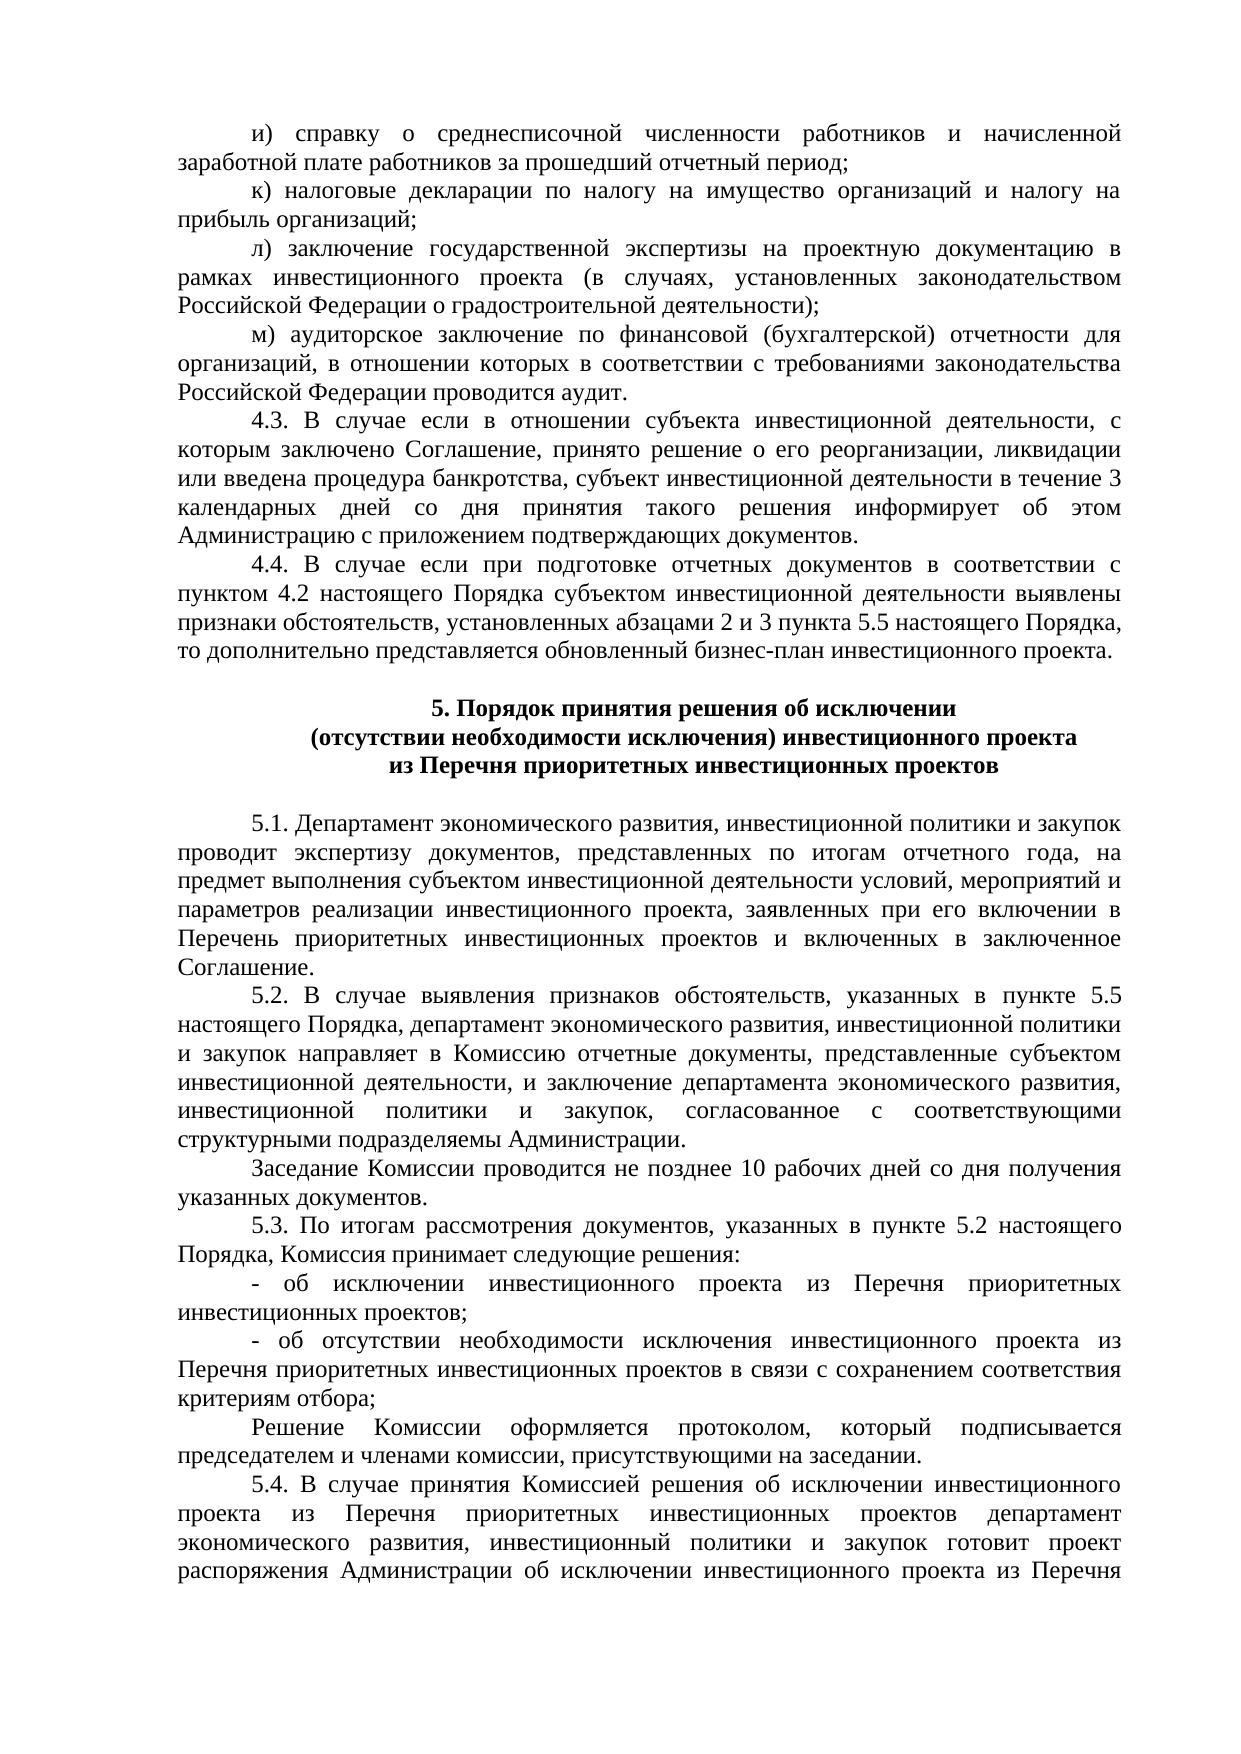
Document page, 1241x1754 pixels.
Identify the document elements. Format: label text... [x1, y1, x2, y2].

text м) аудиторское заключение по финансовой (бухгалтерской) отчетности для организаций, в отношении которых в соответствии с требованиями законодательства Российской Федерации проводится аудит. [177, 319, 1122, 406]
text - об отсутствии необходимости исключения инвестиционного проекта из Перечня приоритетных инвестиционных проектов в связи с сохранением соответствия критериям отбора; [177, 1326, 1122, 1412]
text из Перечня приоритетных инвестиционных проектов [177, 751, 1122, 779]
text к) налоговые декларации по налогу на имущество организаций и налогу на прибыль организаций; [177, 176, 1122, 233]
text 5.1. Департамент экономического развития, инвестиционной политики и закупок проводит экспертизу документов, представленных по итогам отчетного года, на предмет выполнения субъектом инвестиционной деятельности условий, мероприятий и параметров реализации инвестиционного проекта, заявленных при его включении в Перечень приоритетных инвестиционных проектов и включенных в заключенное Соглашение. [177, 808, 1122, 981]
text 5.3. По итогам рассмотрения документов, указанных в пункте 5.2 настоящего Порядка, Комиссия принимает следующие решения: [177, 1211, 1122, 1268]
text Заседание Комиссии проводится не позднее 10 рабочих дней со дня получения указанных документов. [177, 1153, 1122, 1211]
text л) заключение государственной экспертизы на проектную документацию в рамках инвестиционного проекта (в случаях, установленных законодательством Российской Федерации о градостроительной деятельности); [177, 233, 1122, 319]
text - об исключении инвестиционного проекта из Перечня приоритетных инвестиционных проектов; [177, 1268, 1122, 1326]
text (отсутствии необходимости исключения) инвестиционного проекта [177, 722, 1122, 751]
text 4.3. В случае если в отношении субъекта инвестиционной деятельности, с которым заключено Соглашение, принято решение о его реорганизации, ликвидации или введена процедура банкротства, субъект инвестиционной деятельности в течение 3 календарных дней со дня принятия такого решения информирует об этом Администрацию с приложением подтверждающих документов. [177, 406, 1122, 549]
text Решение Комиссии оформляется протоколом, который подписывается председателем и членами комиссии, присутствующими на заседании. [177, 1412, 1122, 1469]
text 4.4. В случае если при подготовке отчетных документов в соответствии с пунктом 4.2 настоящего Порядка субъектом инвестиционной деятельности выявлены признаки обстоятельств, установленных абзацами 2 и 3 пункта 5.5 настоящего Порядка, то дополнительно представляется обновленный бизнес-план инвестиционного проекта. [177, 549, 1122, 664]
text 5.2. В случае выявления признаков обстоятельств, указанных в пункте 5.5 настоящего Порядка, департамент экономического развития, инвестиционной политики и закупок направляет в Комиссию отчетные документы, представленные субъектом инвестиционной деятельности, и заключение департамента экономического развития, инвестиционной политики и закупок, согласованное с соответствующими структурными подразделяемы Администрации. [177, 981, 1122, 1153]
text 5. Порядок принятия решения об исключении [177, 693, 1122, 722]
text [177, 1469, 1122, 1584]
text и) справку о среднесписочной численности работников и начисленной заработной плате работников за прошедший отчетный период; [177, 118, 1122, 176]
